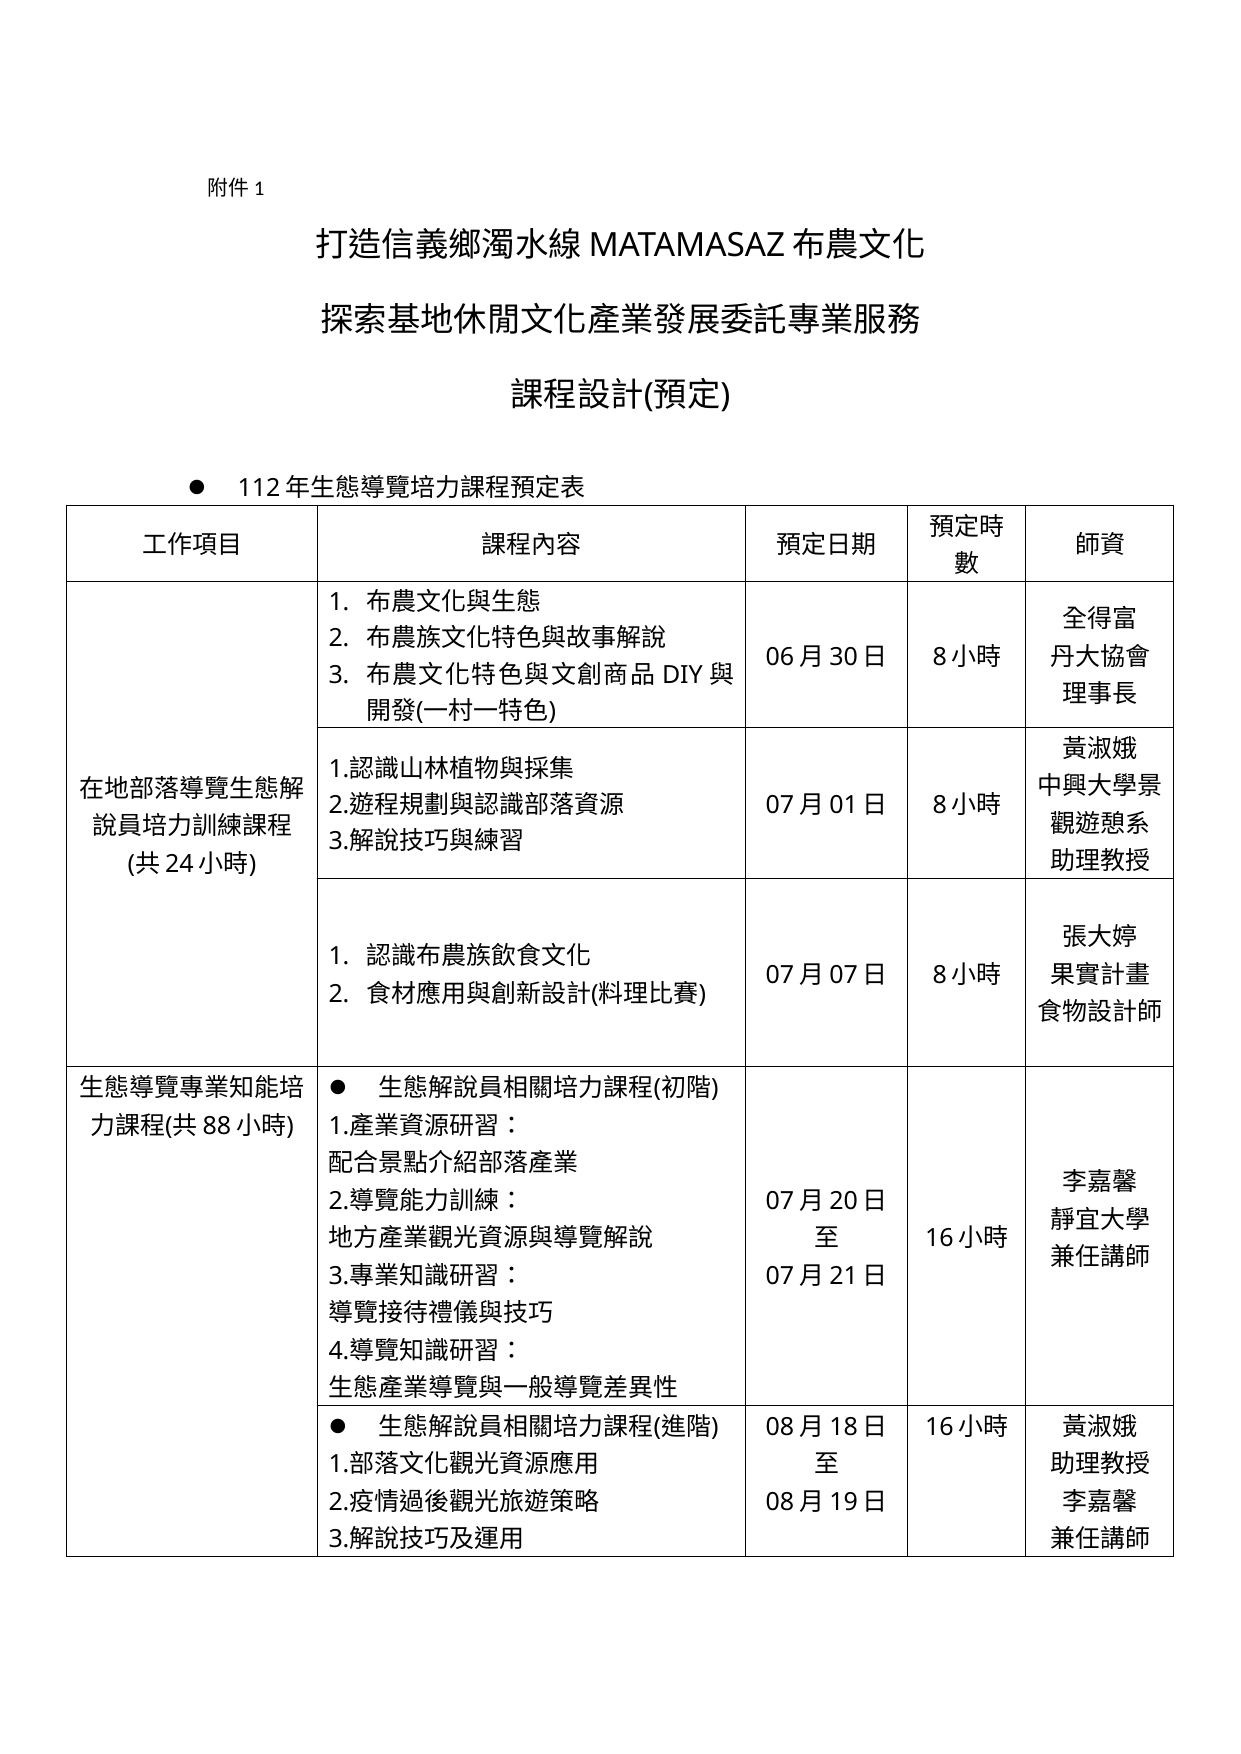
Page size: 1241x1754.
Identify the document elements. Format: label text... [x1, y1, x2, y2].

table_cell 生態解說員相關培力課程(初階) 1.產業資源研習： 配合景點介紹部落產業 2.導覽能力訓練： 地方產業觀光資源與導覽解說 3.專業知識研習： 導覽接待禮儀與技巧 4.導覽知識研習： 生態產業導覽與一般導覽差異性 [318, 1067, 745, 1405]
table_cell 認識布農族飲食文化 食材應用與創新設計(料理比賽) [318, 879, 745, 1066]
table_cell 1.認識山林植物與採集 2.遊程規劃與認識部落資源 3.解說技巧與練習 [318, 728, 745, 878]
table_cell 07月07日 [746, 879, 907, 1066]
table_cell 8小時 [908, 728, 1025, 878]
list 112年生態導覽培力課程預定表 [187, 467, 1053, 504]
table_header 課程內容 [318, 506, 745, 581]
table_cell 黃淑娥 中興大學景觀遊憩系 助理教授 [1026, 728, 1173, 878]
table_cell 張大婷 果實計畫 食物設計師 [1026, 879, 1173, 1066]
text 附件1 [208, 167, 1053, 204]
table_header 工作項目 [67, 506, 317, 581]
table_cell 16小時 [908, 1406, 1025, 1556]
table_header 預定日期 [746, 506, 907, 581]
table_cell 08月18日至 08月19日 [746, 1406, 907, 1556]
table_header 師資 [1026, 506, 1173, 581]
table_header 預定時數 [908, 506, 1025, 581]
table_cell 生態導覽專業知能培力課程(共88小時) [67, 1067, 317, 1556]
table_cell 06月30日 [746, 582, 907, 727]
table_cell 黃淑娥 助理教授 李嘉馨 兼任講師 [1026, 1406, 1173, 1556]
text 課程設計(預定) [187, 354, 1053, 429]
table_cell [318, 1406, 745, 1556]
table_cell 李嘉馨 靜宜大學 兼任講師 [1026, 1067, 1173, 1405]
table_cell 8小時 [908, 879, 1025, 1066]
table_cell 07月01日 [746, 728, 907, 878]
table_cell 在地部落導覽生態解說員培力訓練課程 (共24小時) [67, 582, 317, 1066]
text 探索基地休閒文化產業發展委託專業服務 [187, 279, 1053, 354]
table_cell 布農文化與生態 布農族文化特色與故事解說 布農文化特色與文創商品DIY與開發(一村一特色) [318, 582, 745, 727]
text 打造信義鄉濁水線MATAMASAZ布農文化 [187, 204, 1053, 279]
table_cell 07月20日 至 07月21日 [746, 1067, 907, 1405]
table_cell 全得富 丹大協會 理事長 [1026, 582, 1173, 727]
table_cell 16小時 [908, 1067, 1025, 1405]
table_cell 8小時 [908, 582, 1025, 727]
